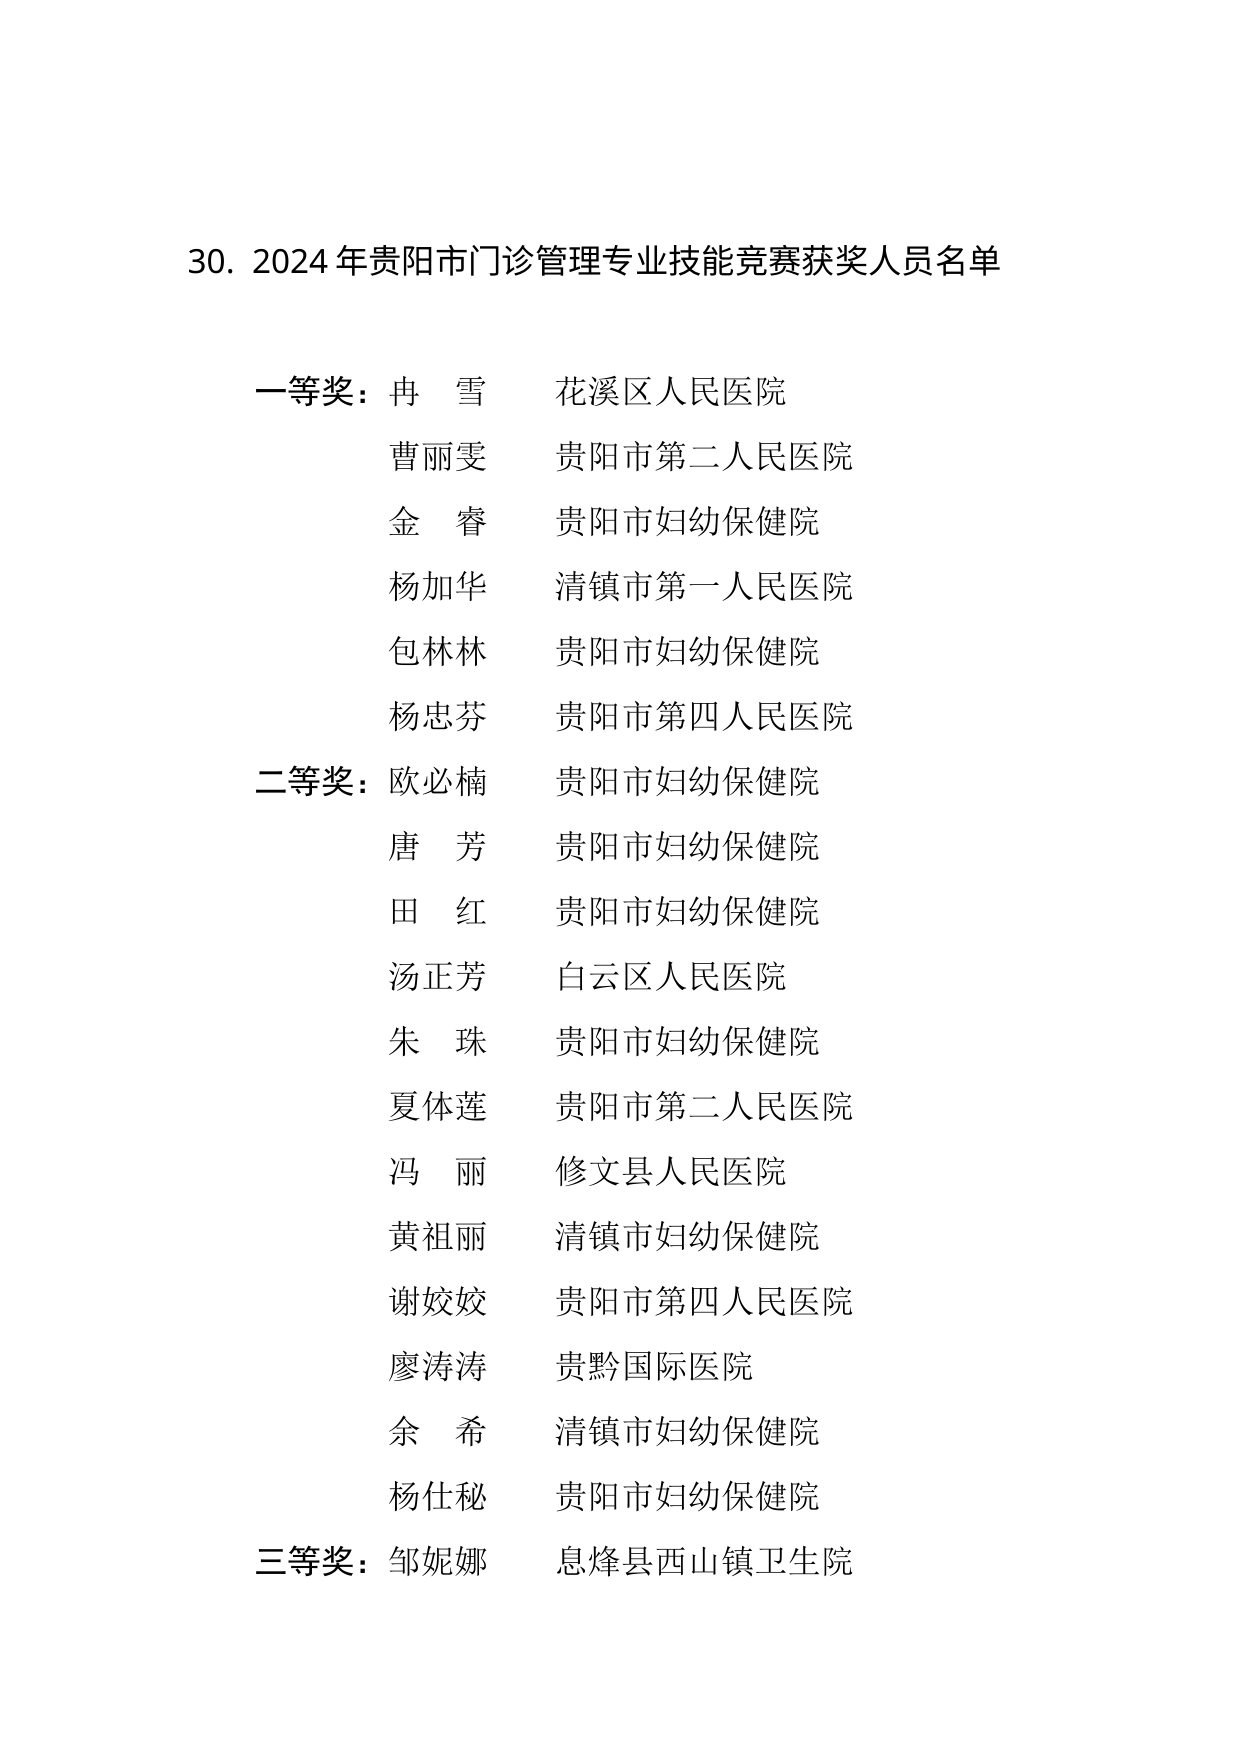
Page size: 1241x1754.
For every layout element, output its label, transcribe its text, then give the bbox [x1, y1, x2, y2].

text 余 希 清镇市妇幼保健院 [187, 1397, 1053, 1462]
text 杨仕秘 贵阳市妇幼保健院 [187, 1462, 1053, 1527]
text 金 睿 贵阳市妇幼保健院 [187, 487, 1053, 552]
text 二等奖：欧必楠 贵阳市妇幼保健院 [187, 747, 1053, 812]
text 杨加华 清镇市第一人民医院 [187, 552, 1053, 617]
text 朱 珠 贵阳市妇幼保健院 [187, 1007, 1053, 1072]
text 一等奖：冉 雪 花溪区人民医院 [187, 357, 1053, 422]
text 杨忠芬 贵阳市第四人民医院 [187, 682, 1053, 747]
text 唐 芳 贵阳市妇幼保健院 [187, 812, 1053, 877]
text 冯 丽 修文县人民医院 [187, 1137, 1053, 1202]
text 曹丽雯 贵阳市第二人民医院 [187, 422, 1053, 487]
text 黄祖丽 清镇市妇幼保健院 [187, 1202, 1053, 1267]
text 廖涛涛 贵黔国际医院 [187, 1332, 1053, 1397]
text 汤正芳 白云区人民医院 [187, 942, 1053, 1007]
text 三等奖：邹妮娜 息烽县西山镇卫生院 [187, 1527, 1053, 1592]
text 包林林 贵阳市妇幼保健院 [187, 617, 1053, 682]
text 夏体莲 贵阳市第二人民医院 [187, 1072, 1053, 1137]
list 30. 2024年贵阳市门诊管理专业技能竞赛获奖人员名单 [187, 227, 1053, 292]
text 田 红 贵阳市妇幼保健院 [187, 877, 1053, 942]
text 谢姣姣 贵阳市第四人民医院 [187, 1267, 1053, 1332]
